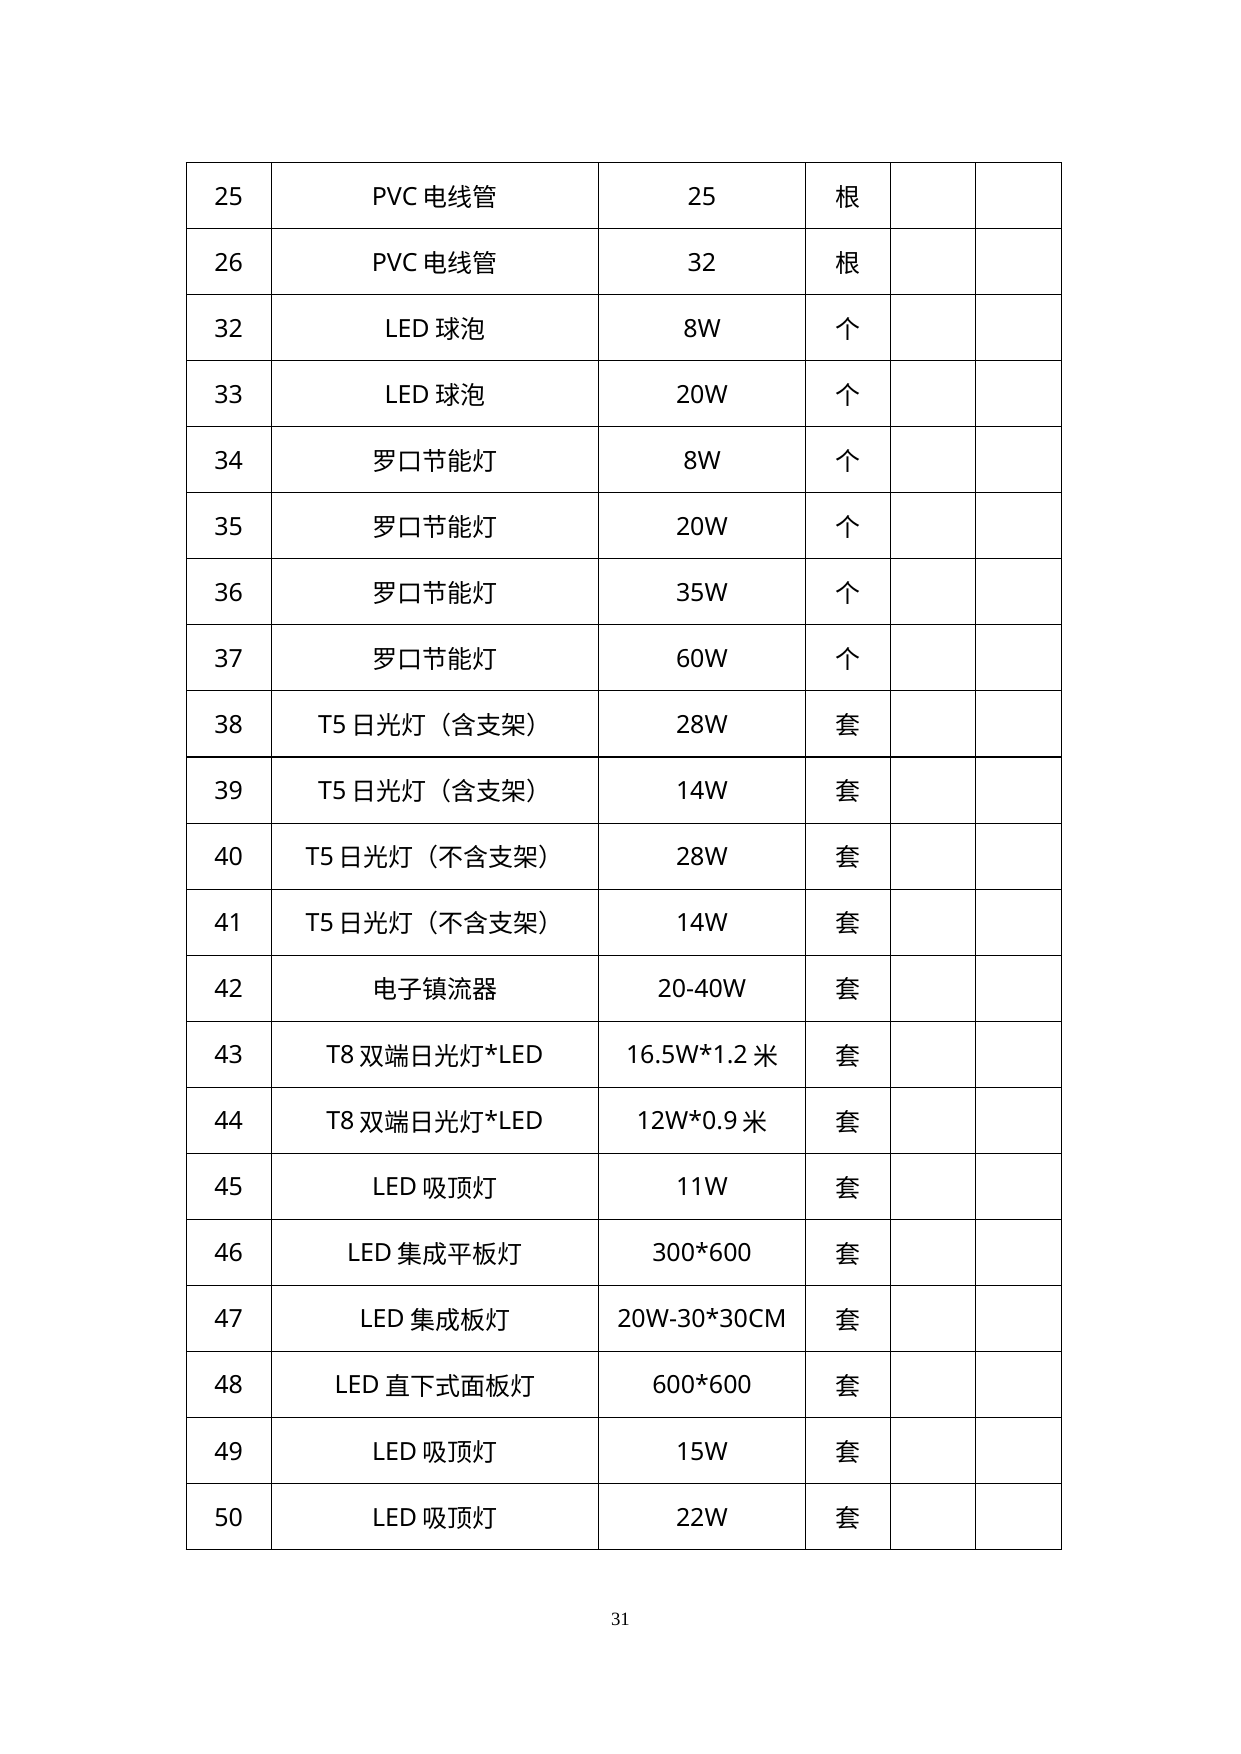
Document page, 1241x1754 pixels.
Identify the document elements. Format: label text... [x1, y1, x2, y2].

table_cell [976, 625, 1061, 690]
table_cell 套 [806, 1154, 890, 1219]
table_cell 35W [599, 559, 805, 624]
table_cell [891, 1022, 975, 1087]
table_cell T5日光灯（含支架） [272, 691, 598, 756]
table_cell 22W [599, 1484, 805, 1549]
table_cell 50 [187, 1484, 271, 1549]
table_cell 28W [599, 824, 805, 888]
table_cell [891, 824, 975, 888]
table_cell 15W [599, 1418, 805, 1483]
table_cell LED吸顶灯 [272, 1418, 598, 1483]
table_cell T5日光灯（含支架） [272, 758, 598, 822]
table_cell [891, 229, 975, 294]
table_cell [891, 1352, 975, 1417]
table_cell [891, 295, 975, 360]
table_cell [976, 163, 1061, 228]
table_cell [976, 956, 1061, 1021]
table_cell 14W [599, 758, 805, 822]
table_cell T5日光灯（不含支架） [272, 890, 598, 954]
table_cell 套 [806, 691, 890, 756]
table_cell [976, 691, 1061, 756]
table_cell 25 [599, 163, 805, 228]
table_cell 个 [806, 427, 890, 492]
table_cell 根 [806, 163, 890, 228]
table_cell [891, 361, 975, 426]
table_cell 套 [806, 758, 890, 822]
table_cell [976, 295, 1061, 360]
table_cell [891, 956, 975, 1021]
table_cell [976, 1418, 1061, 1483]
table_cell [976, 1220, 1061, 1285]
table_cell 套 [806, 956, 890, 1021]
table_cell [976, 1022, 1061, 1087]
table_cell 罗口节能灯 [272, 559, 598, 624]
table_cell [891, 1286, 975, 1351]
table_cell 46 [187, 1220, 271, 1285]
table_cell 16.5W*1.2米 [599, 1022, 805, 1087]
table_cell 37 [187, 625, 271, 690]
table_cell [891, 1154, 975, 1219]
table_cell 20W [599, 493, 805, 558]
table_cell 300*600 [599, 1220, 805, 1285]
table_cell LED集成平板灯 [272, 1220, 598, 1285]
table_cell 套 [806, 1418, 890, 1483]
table_cell LED吸顶灯 [272, 1484, 598, 1549]
table_cell 根 [806, 229, 890, 294]
table_cell [891, 625, 975, 690]
table_cell T8双端日光灯*LED [272, 1088, 598, 1153]
table_cell 罗口节能灯 [272, 493, 598, 558]
table_cell [976, 758, 1061, 822]
table_cell 罗口节能灯 [272, 427, 598, 492]
table_cell 32 [187, 295, 271, 360]
table_cell 20-40W [599, 956, 805, 1021]
table_cell 48 [187, 1352, 271, 1417]
table_cell 36 [187, 559, 271, 624]
table_cell 43 [187, 1022, 271, 1087]
table_cell 45 [187, 1154, 271, 1219]
table_cell LED球泡 [272, 361, 598, 426]
table_cell 28W [599, 691, 805, 756]
table_cell 个 [806, 625, 890, 690]
table_cell 35 [187, 493, 271, 558]
table_cell 套 [806, 1022, 890, 1087]
table_cell [976, 559, 1061, 624]
table_cell 套 [806, 1484, 890, 1549]
table_cell 25 [187, 163, 271, 228]
table_cell 个 [806, 493, 890, 558]
table_cell [891, 758, 975, 822]
table_cell 套 [806, 1286, 890, 1351]
table_cell 个 [806, 361, 890, 426]
table_cell 套 [806, 1220, 890, 1285]
table_cell 电子镇流器 [272, 956, 598, 1021]
table_cell [891, 493, 975, 558]
table_cell 34 [187, 427, 271, 492]
table_cell 41 [187, 890, 271, 954]
table_cell 20W [599, 361, 805, 426]
table_cell 套 [806, 1088, 890, 1153]
table_cell 20W-30*30CM [599, 1286, 805, 1351]
table_cell 8W [599, 427, 805, 492]
table_cell [891, 1088, 975, 1153]
table_cell 600*600 [599, 1352, 805, 1417]
table_cell 47 [187, 1286, 271, 1351]
table_cell LED球泡 [272, 295, 598, 360]
table_cell [976, 493, 1061, 558]
table_cell 39 [187, 758, 271, 822]
table_cell [976, 1154, 1061, 1219]
table_cell 44 [187, 1088, 271, 1153]
table_cell PVC电线管 [272, 163, 598, 228]
table_cell [891, 691, 975, 756]
table_cell 个 [806, 295, 890, 360]
table_cell 49 [187, 1418, 271, 1483]
table_cell 38 [187, 691, 271, 756]
table_cell [976, 1352, 1061, 1417]
table_cell [976, 1484, 1061, 1549]
table_cell [891, 890, 975, 954]
table_cell LED直下式面板灯 [272, 1352, 598, 1417]
table_cell [891, 1418, 975, 1483]
table_cell [891, 1484, 975, 1549]
table_cell [976, 890, 1061, 954]
table_cell 14W [599, 890, 805, 954]
table_cell 8W [599, 295, 805, 360]
table_cell [891, 1220, 975, 1285]
table_cell 40 [187, 824, 271, 888]
table_cell 33 [187, 361, 271, 426]
table_cell LED吸顶灯 [272, 1154, 598, 1219]
table_cell [976, 824, 1061, 888]
table_cell [976, 1286, 1061, 1351]
table_cell [976, 1088, 1061, 1153]
table_cell 套 [806, 824, 890, 888]
table_cell 12W*0.9米 [599, 1088, 805, 1153]
table_cell T8双端日光灯*LED [272, 1022, 598, 1087]
table_cell [891, 163, 975, 228]
table_cell PVC电线管 [272, 229, 598, 294]
table_cell [976, 427, 1061, 492]
table_cell 60W [599, 625, 805, 690]
table_cell 11W [599, 1154, 805, 1219]
table_cell [891, 559, 975, 624]
table_cell 套 [806, 890, 890, 954]
table_cell 个 [806, 559, 890, 624]
table_cell 42 [187, 956, 271, 1021]
table_cell [891, 427, 975, 492]
table_cell T5日光灯（不含支架） [272, 824, 598, 888]
table_cell LED集成板灯 [272, 1286, 598, 1351]
table_cell 罗口节能灯 [272, 625, 598, 690]
table_cell [976, 361, 1061, 426]
table_cell 套 [806, 1352, 890, 1417]
table_cell 26 [187, 229, 271, 294]
table_cell [976, 229, 1061, 294]
table_cell 32 [599, 229, 805, 294]
